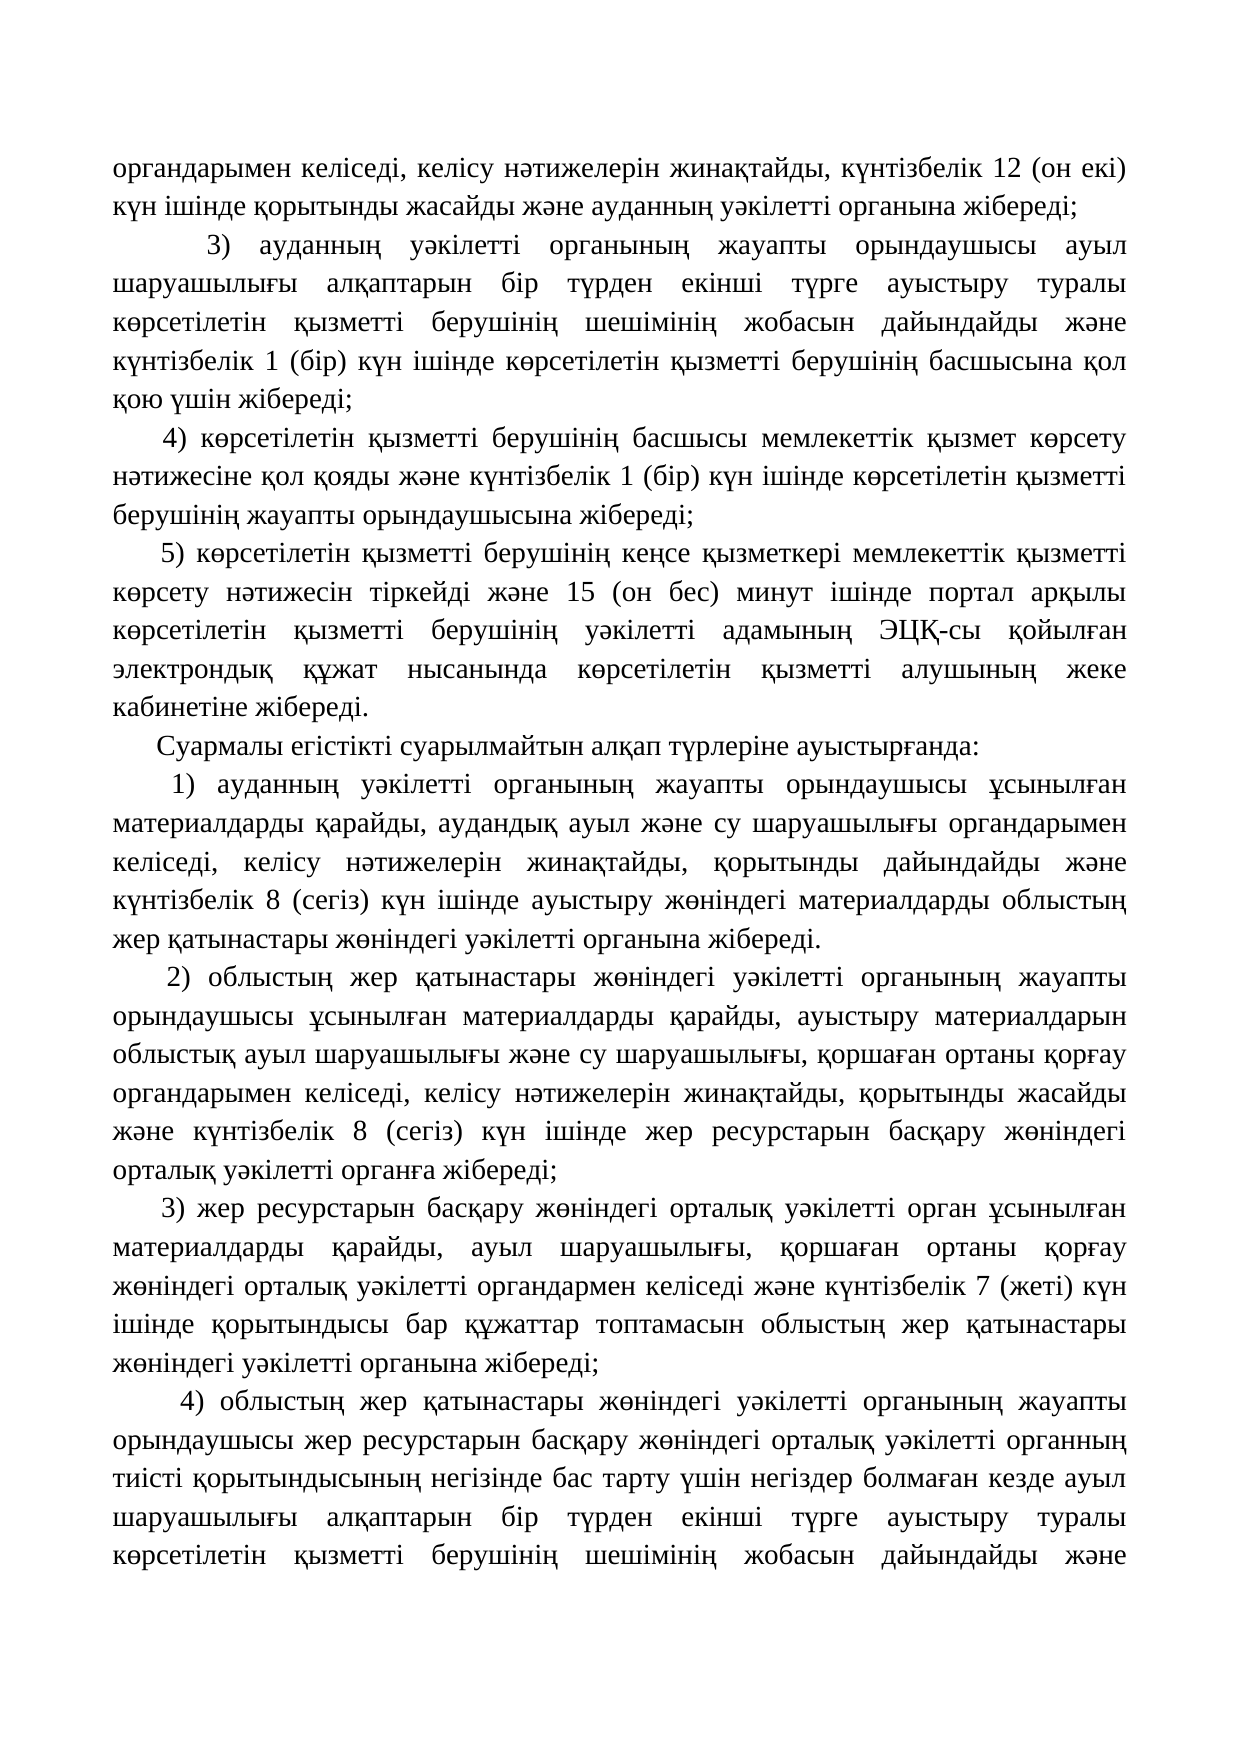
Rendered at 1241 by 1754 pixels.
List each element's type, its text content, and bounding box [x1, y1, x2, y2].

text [112, 1383, 1128, 1571]
text 3) ауданның уәкілетті органының жауапты орындаушысы ауыл шаруашылығы алқаптарын бір түрден екінші түрге ауыстыру туралы көрсетілетін қызметті берушінің шешімінің жобасын дайындайды және күнтізбелік 1 (бір) күн ішінде көрсетілетін қызметті берушінің басшысына қол қою үшін жібереді; [112, 227, 1128, 415]
text 1) ауданның уәкілетті органының жауапты орындаушысы ұсынылған материалдарды қарайды, аудандық ауыл және су шаруашылығы органдарымен келіседі, келісу нәтижелерін жинақтайды, қорытынды дайындайды және күнтізбелік 8 (сегіз) күн ішінде ауыстыру жөніндегі материалдарды облыстың жер қатынастары жөніндегі уәкілетті органына жібереді. [112, 767, 1128, 954]
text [112, 150, 1128, 222]
text Суармалы егістікті суарылмайтын алқап түрлеріне ауыстырғанда: [112, 728, 1128, 762]
text 5) көрсетілетін қызметті берушінің кеңсе қызметкері мемлекеттік қызметті көрсету нәтижесін тіркейді және 15 (он бес) минут ішінде портал арқылы көрсетілетін қызметті берушінің уәкілетті адамының ЭЦҚ-сы қойылған электрондық құжат нысанында көрсетілетін қызметті алушының жеке кабинетіне жібереді. [112, 535, 1128, 723]
text 4) көрсетілетін қызметті берушінің басшысы мемлекеттік қызмет көрсету нәтижесіне қол қояды және күнтізбелік 1 (бір) күн ішінде көрсетілетін қызметті берушінің жауапты орындаушысына жібереді; [112, 420, 1128, 530]
text 2) облыстың жер қатынастары жөніндегі уәкілетті органының жауапты орындаушысы ұсынылған материалдарды қарайды, ауыстыру материалдарын облыстық ауыл шаруашылығы және су шаруашылығы, қоршаған ортаны қорғау органдарымен келіседі, келісу нәтижелерін жинақтайды, қорытынды жасайды және күнтізбелік 8 (сегіз) күн ішінде жер ресурстарын басқару жөніндегі орталық уәкілетті органға жібереді; [112, 959, 1128, 1186]
text 3) жер ресурстарын басқару жөніндегі орталық уәкілетті орган ұсынылған материалдарды қарайды, ауыл шаруашылығы, қоршаған ортаны қорғау жөніндегі орталық уәкілетті органдармен келіседі және күнтізбелік 7 (жеті) күн ішінде қорытындысы бар құжаттар топтамасын облыстың жер қатынастары жөніндегі уәкілетті органына жібереді; [112, 1191, 1128, 1378]
